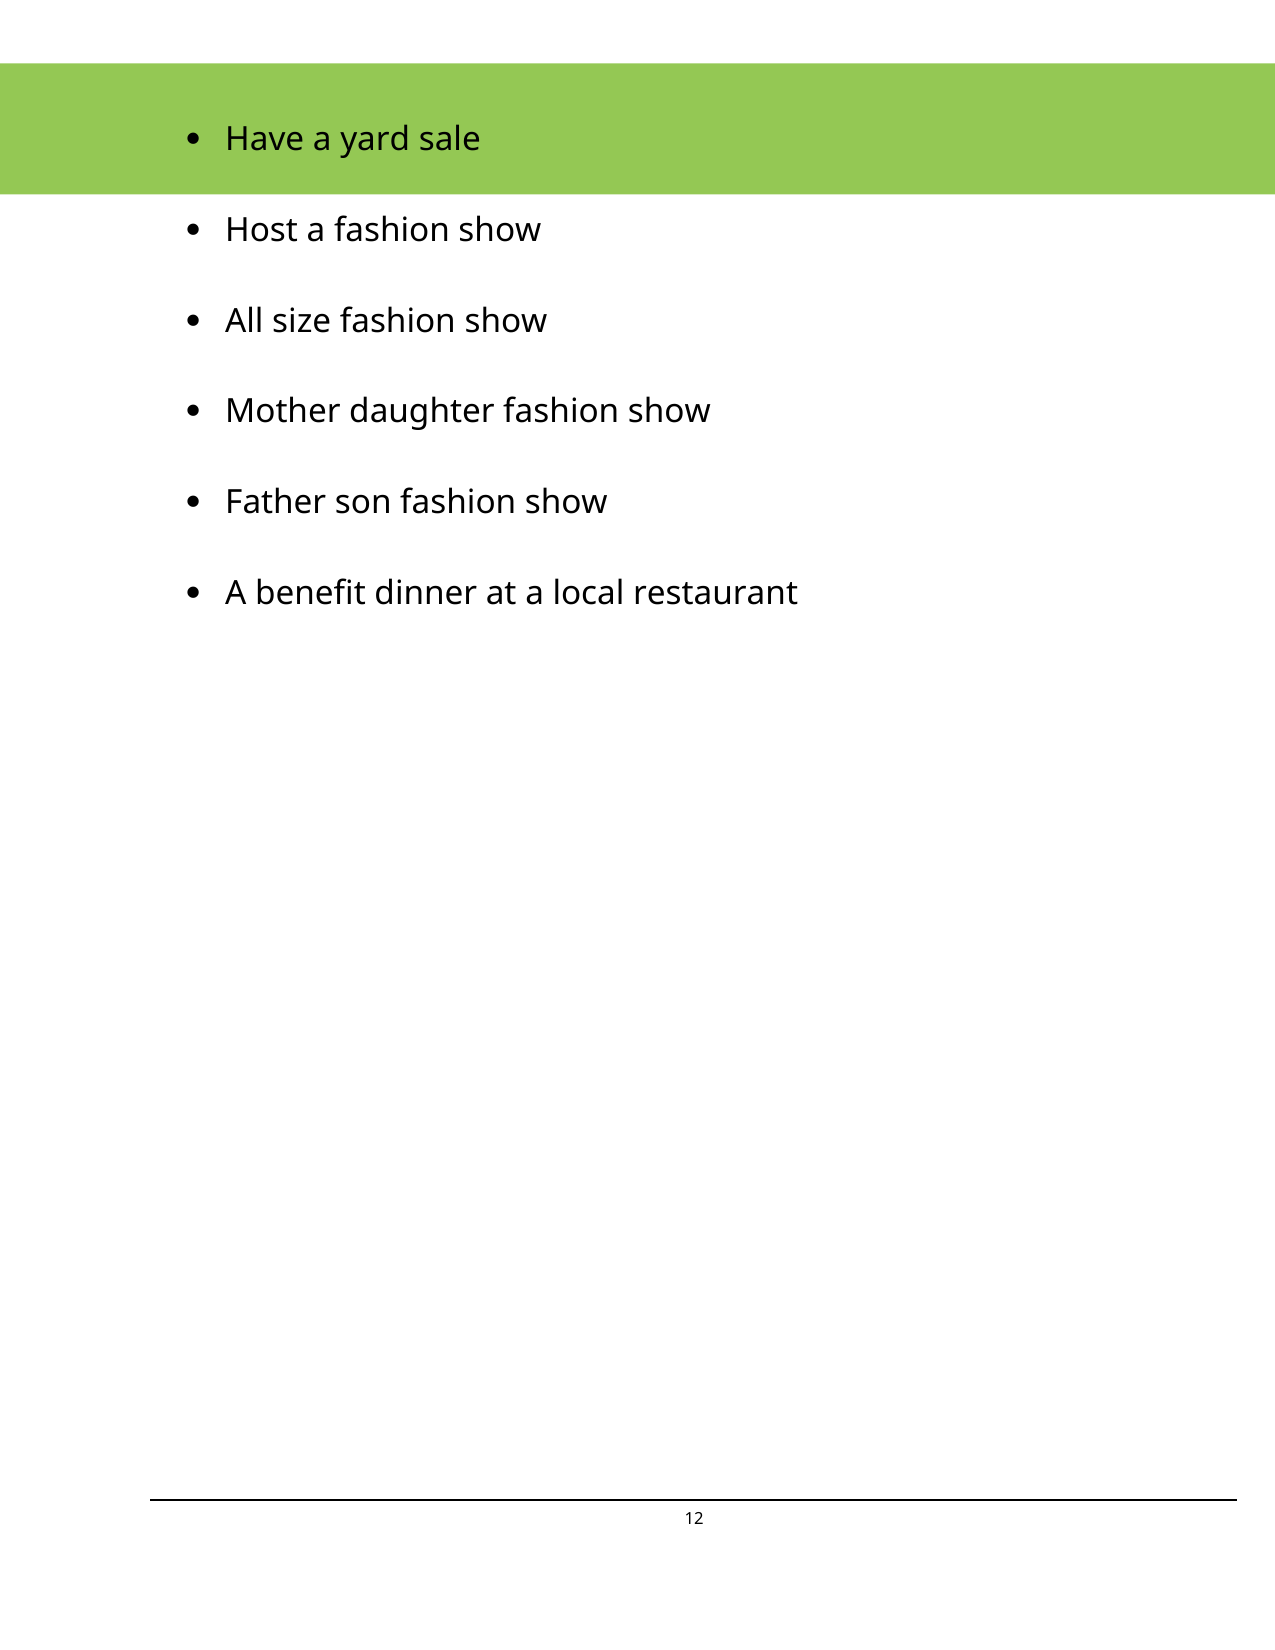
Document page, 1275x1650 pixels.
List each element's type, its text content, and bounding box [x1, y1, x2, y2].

list A benefit dinner at a local restaurant [187, 569, 1237, 614]
list Father son fashion show [187, 478, 1237, 523]
list Mother daughter fashion show [187, 387, 1237, 433]
list All size fashion show [187, 296, 1237, 342]
list Have a yard sale [187, 115, 1237, 160]
list Host a fashion show [187, 206, 1237, 251]
